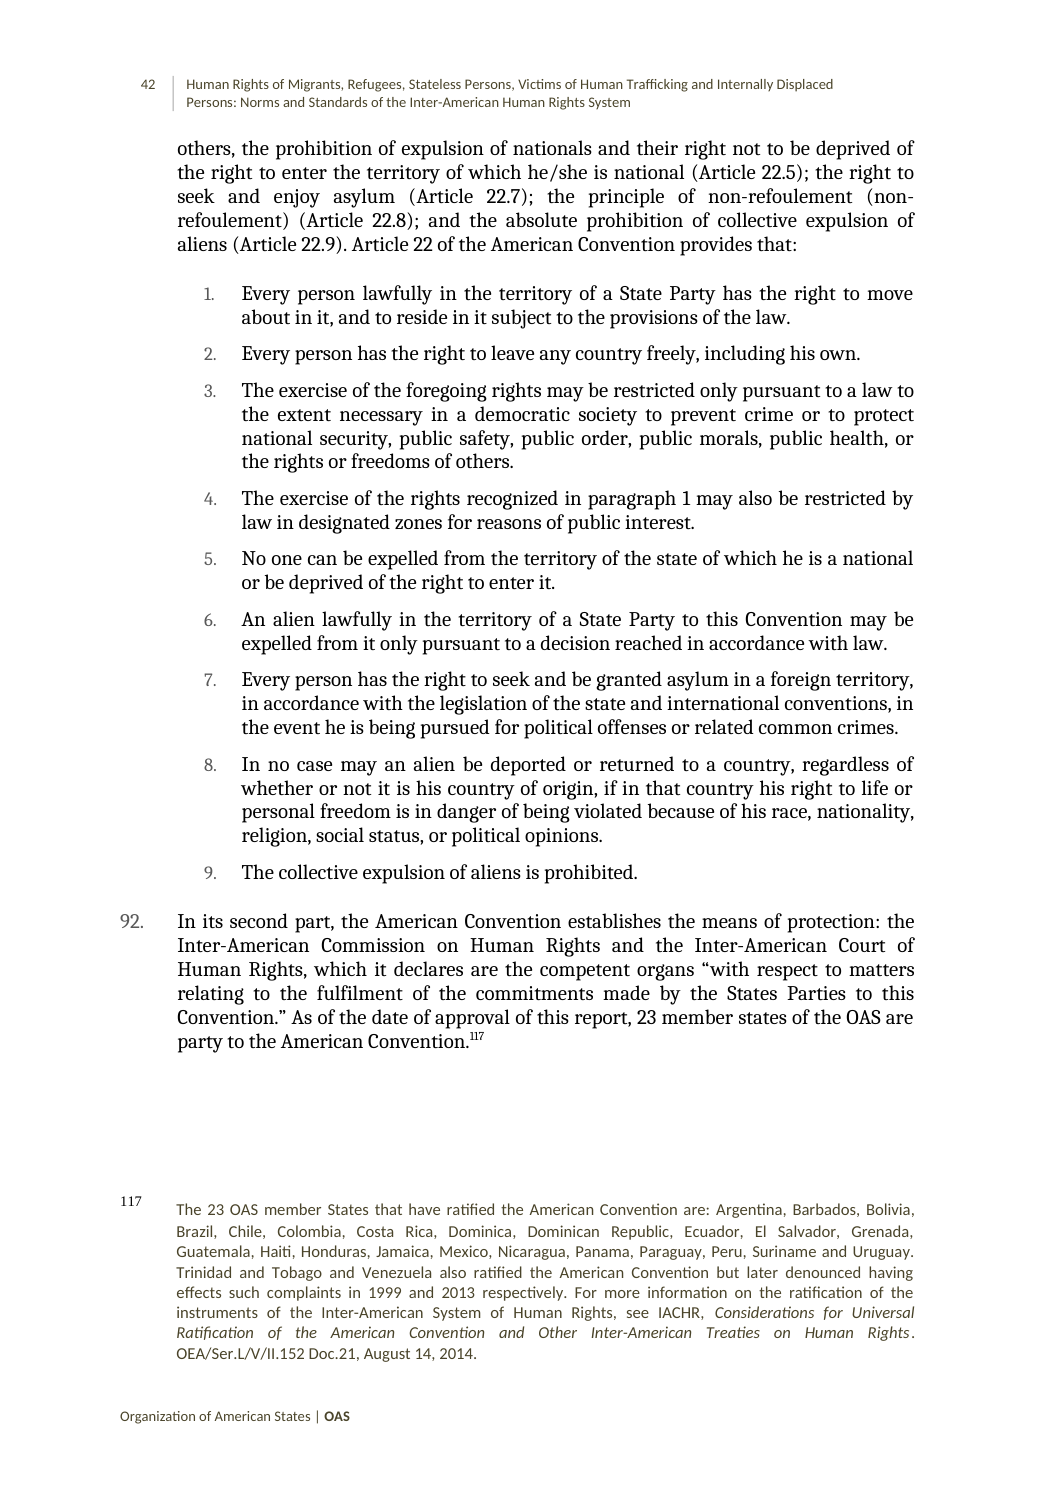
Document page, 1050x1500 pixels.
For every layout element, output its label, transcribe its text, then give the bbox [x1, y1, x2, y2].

text The exercise of the rights recognized in paragraph 1 may also be restricted by law in designated zones for reasons of public interest. [204, 487, 915, 534]
text In no case may an alien be deported or returned to a country, regardless of whether or not it is his country of origin, if in that country his right to life or personal freedom is in danger of being violated because of his race, nationality, religion, social status, or political opinions. [204, 752, 915, 848]
text The exercise of the foregoing rights may be restricted only pursuant to a law to the extent necessary in a democratic society to prevent crime or to protect national security, public safety, public order, public morals, public health, or the rights or freedoms of others. [204, 378, 915, 474]
text Every person has the right to leave any country freely, including his own. [204, 342, 915, 366]
text In turn, Article 22 of the American Convention is of particular relevance for the purposes of this report, as it sets the scope and content of the right of movement and residence, either to be exercised within the territory of which a person is a national or to be exercised in the context of international migration. In this regard, the Commission considers important to note that although Article 22 of the Convention has been called “Freedom of Movement and Residence”, this article contains 9 numerals containing rights and obligations of States beyond which strictly speaking is called “Freedom of Movement and Residence”. In Article 22 also it provides, among others, the prohibition of expulsion of nationals and their right not to be deprived of the right to enter the territory of which he/she is national (Article 22.5); the right to seek and enjoy asylum (Article 22.7); the principle of non-refoulement (non-refoulement) (Article 22.8); and the absolute prohibition of collective expulsion of aliens (Article 22.9). Article 22 of the American Convention provides that: [120, 120, 915, 256]
text The collective expulsion of aliens is prohibited. [204, 861, 915, 884]
text No one can be expelled from the territory of the state of which he is a national or be deprived of the right to enter it. [204, 547, 915, 595]
text An alien lawfully in the territory of a State Party to this Convention may be expelled from it only pursuant to a decision reached in accordance with law. [204, 607, 915, 655]
text Every person has the right to seek and be granted asylum in a foreign territory, in accordance with the legislation of the state and international conventions, in the event he is being pursued for political offenses or related common crimes. [204, 668, 915, 740]
text Every person lawfully in the territory of a State Party has the right to move about in it, and to reside in it subject to the provisions of the law. [204, 281, 915, 329]
text In its second part, the American Convention establishes the means of protection: the Inter-American Commission on Human Rights and the Inter-American Court of Human Rights, which it declares are the competent organs “with respect to matters relating to the fulfilment of the commitments made by the States Parties to this Convention.” As of the date of approval of this report, 23 member states of the OAS are party to the American Convention. [120, 909, 915, 1053]
